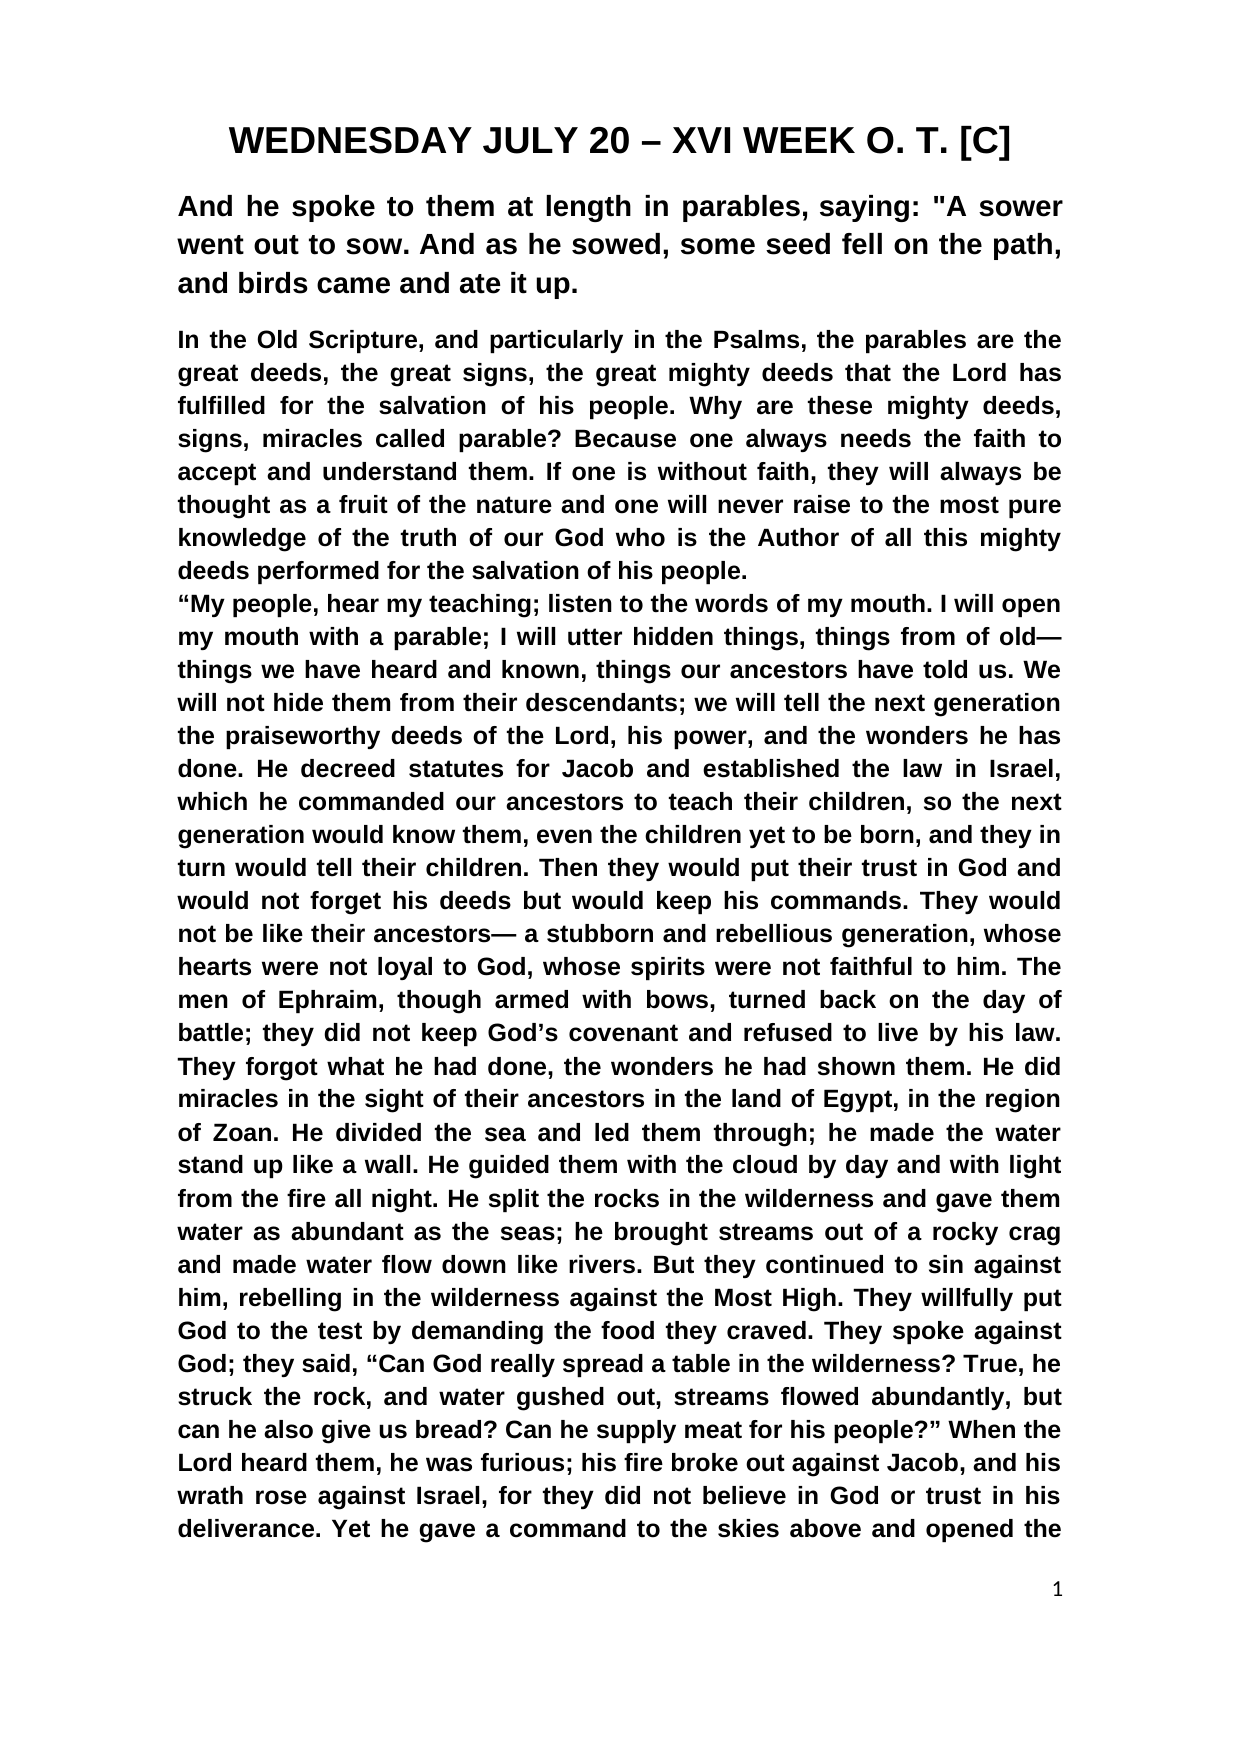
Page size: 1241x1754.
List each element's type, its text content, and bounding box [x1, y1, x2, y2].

text In the Old Scripture, and particularly in the Psalms, the parables are the great deeds, the great signs, the great mighty deeds that the Lord has fulfilled for the salvation of his people. Why are these mighty deeds, signs, miracles called parable? Because one always needs the faith to accept and understand them. If one is without faith, they will always be thought as a fruit of the nature and one will never raise to the most pure knowledge of the truth of our God who is the Author of all this mighty deeds performed for the salvation of his people. [177, 325, 1063, 585]
text WEDNESDAY JULY 20 – XVI WEEK O. T. [C] [177, 118, 1063, 161]
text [177, 589, 1063, 1542]
text And he spoke to them at length in parables, saying: "A sower went out to sow. And as he sowed, some seed fell on the path, and birds came and ate it up. [177, 188, 1063, 299]
